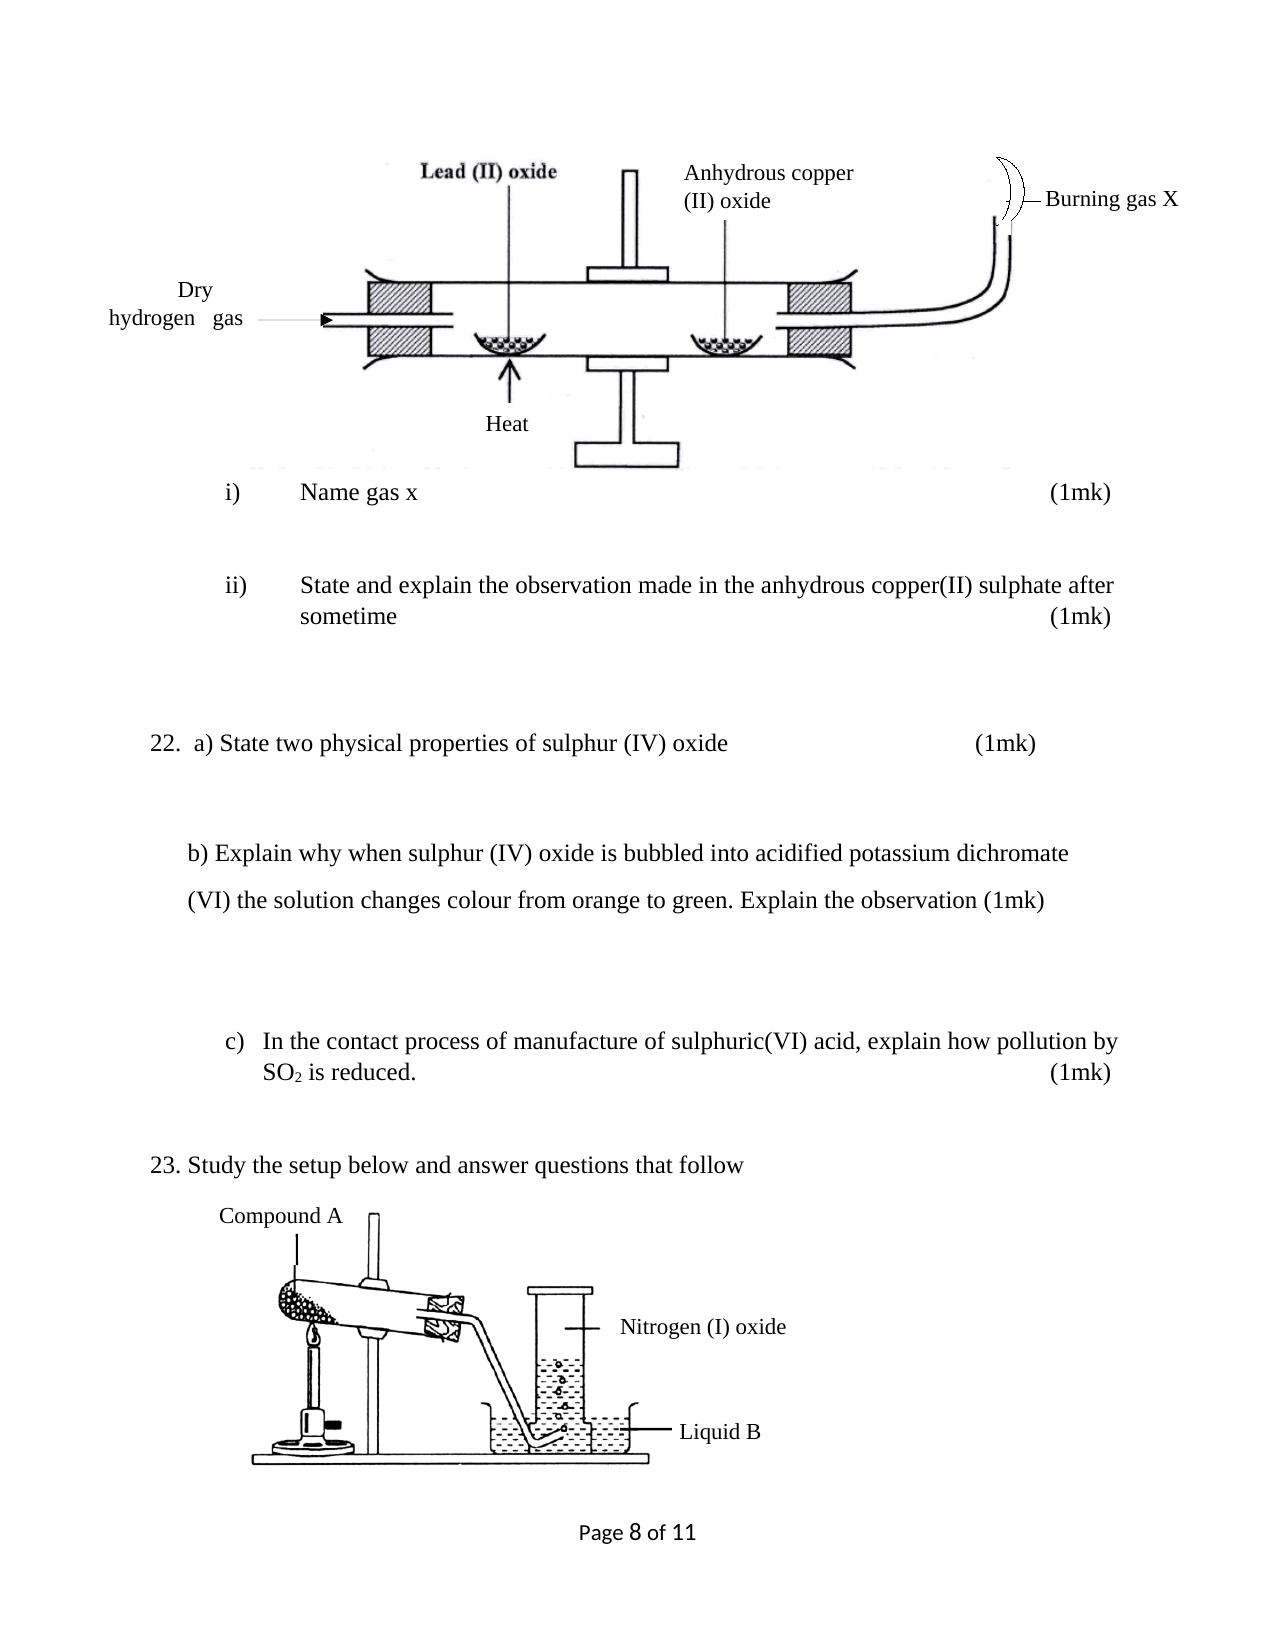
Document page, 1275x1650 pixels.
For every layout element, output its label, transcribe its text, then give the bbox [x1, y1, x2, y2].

list Study the setup below and answer questions that follow [150, 1150, 1125, 1179]
list State and explain the observation made in the anhydrous copper(II) sulphate after sometime (1mk) [225, 570, 1125, 630]
picture [225, 1212, 686, 1466]
list a) State two physical properties of sulphur (IV) oxide (1mk) [150, 728, 1125, 757]
text b) Explain why when sulphur (IV) oxide is bubbled into acidified potassium dichromate [187, 838, 1125, 866]
list In the contact process of manufacture of sulphuric(VI) acid, explain how pollution by SO2 is reduced. (1mk) [225, 1026, 1125, 1086]
text (VI) the solution changes colour from orange to green. Explain the observation (1mk) [187, 885, 1125, 914]
picture [225, 150, 1032, 475]
list Name gas x (1mk) [225, 477, 1125, 506]
